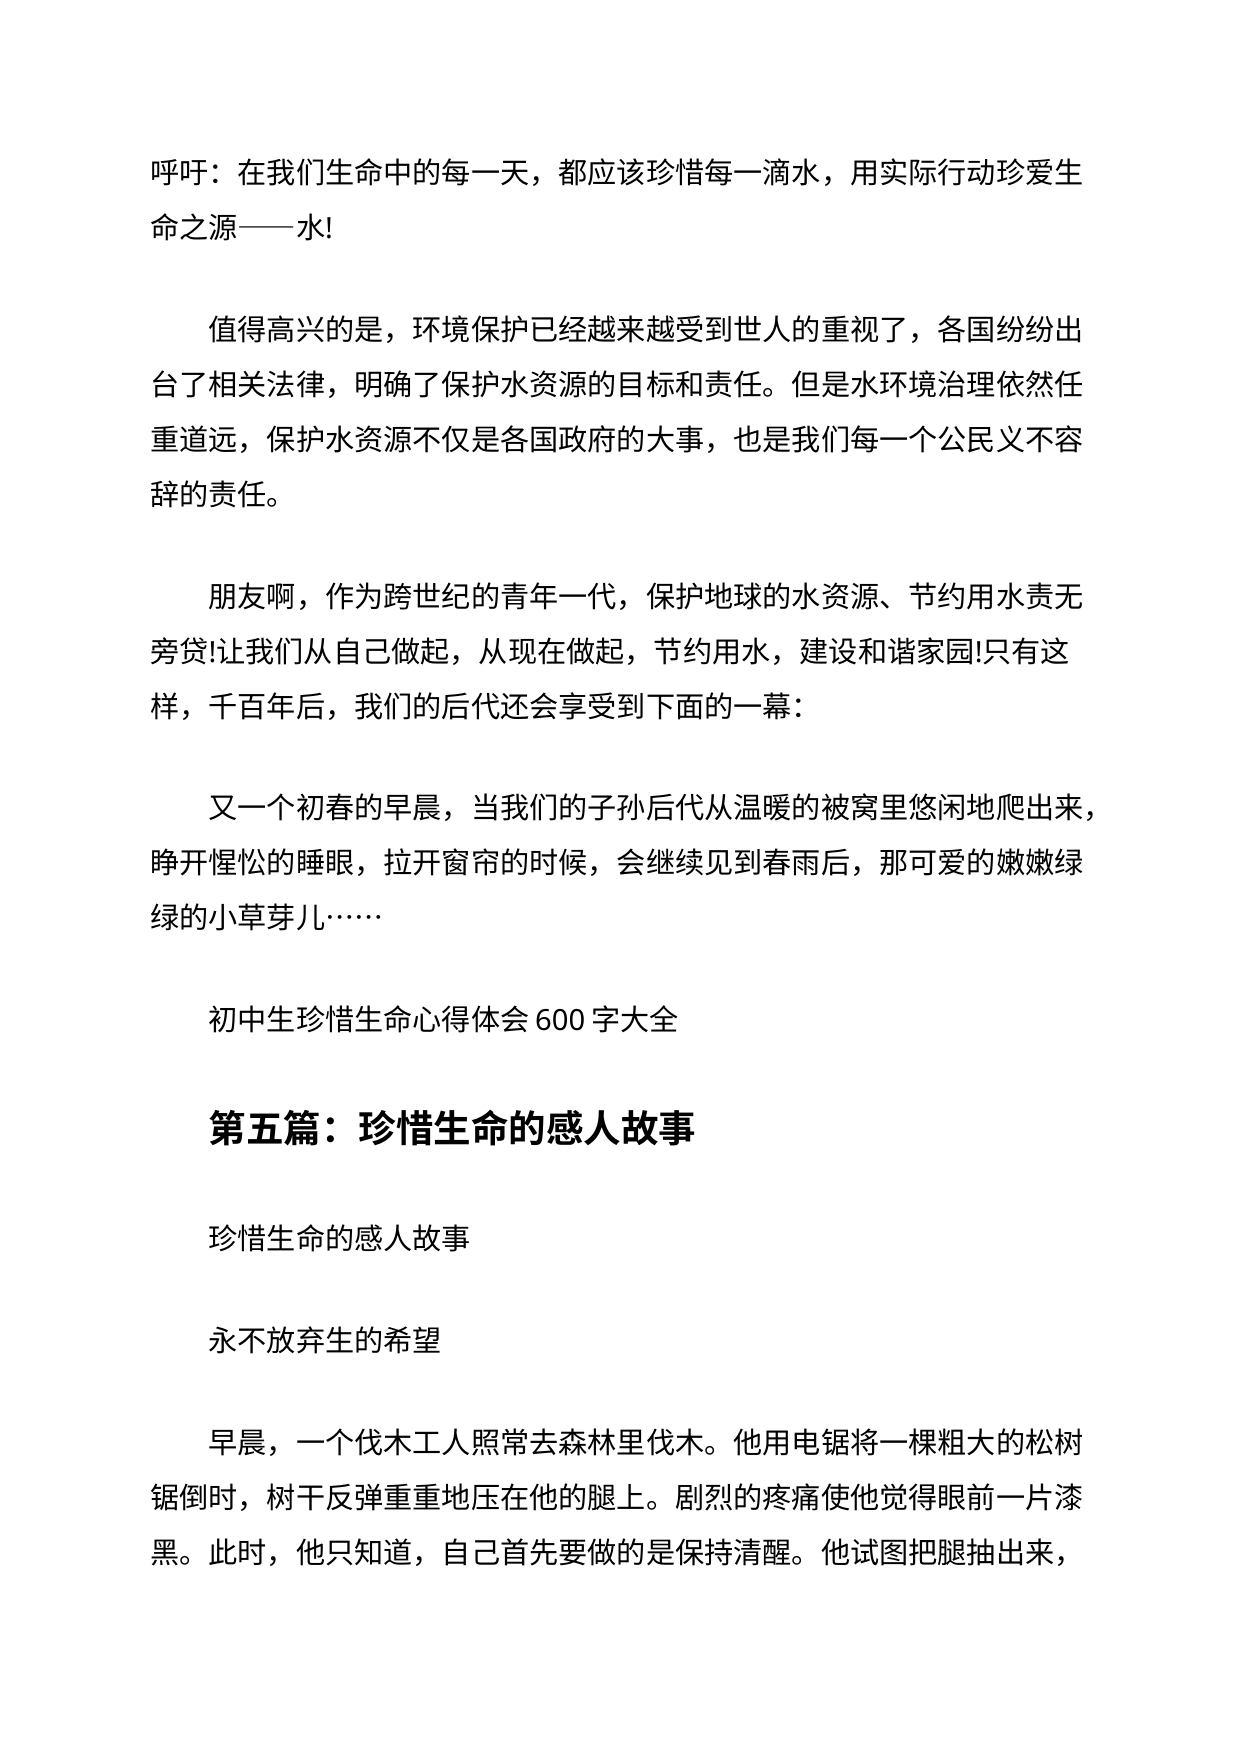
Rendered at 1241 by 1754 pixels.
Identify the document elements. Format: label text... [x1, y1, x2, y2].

text 珍惜生命的感人故事 [150, 1216, 1090, 1258]
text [150, 150, 1090, 247]
text 又一个初春的早晨，当我们的子孙后代从温暖的被窝里悠闲地爬出来，睁开惺忪的睡眼，拉开窗帘的时候，会继续见到春雨后，那可爱的嫩嫩绿绿的小草芽儿…… [150, 785, 1090, 937]
text 值得高兴的是，环境保护已经越来越受到世人的重视了，各国纷纷出台了相关法律，明确了保护水资源的目标和责任。但是水环境治理依然任重道远，保护水资源不仅是各国政府的大事，也是我们每一个公民义不容辞的责任。 [150, 307, 1090, 514]
text 初中生珍惜生命心得体会600字大全 [150, 997, 1090, 1039]
text 第五篇：珍惜生命的感人故事 [150, 1098, 1090, 1153]
text 朋友啊，作为跨世纪的青年一代，保护地球的水资源、节约用水责无旁贷!让我们从自己做起，从现在做起，节约用水，建设和谐家园!只有这样，千百年后，我们的后代还会享受到下面的一幕： [150, 573, 1090, 726]
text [150, 1419, 1090, 1572]
text 永不放弃生的希望 [150, 1318, 1090, 1360]
